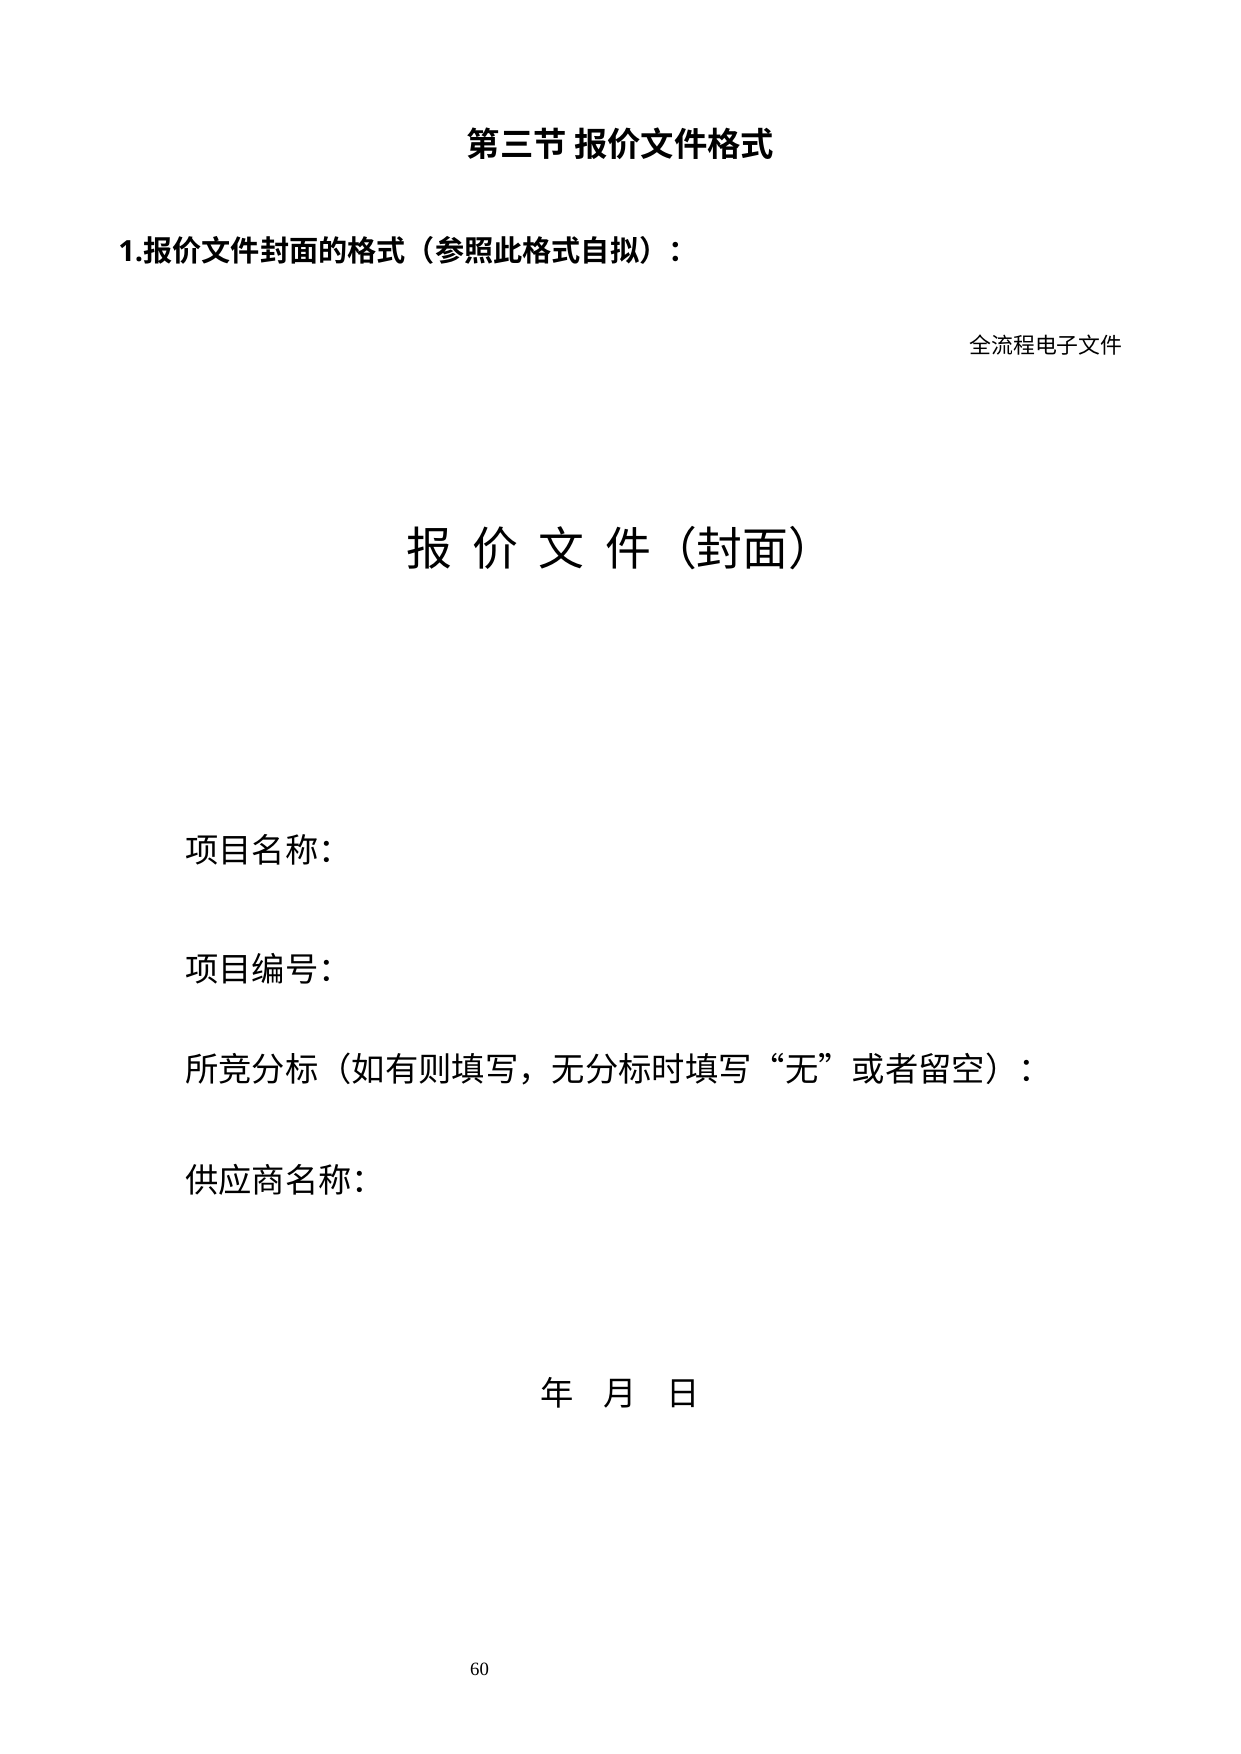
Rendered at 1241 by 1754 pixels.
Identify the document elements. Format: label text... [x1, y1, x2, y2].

text 全流程电子文件 [118, 328, 1122, 360]
text 第三节 报价文件格式 [118, 118, 1122, 166]
text 项目名称： [118, 824, 1122, 872]
text 项目编号： [118, 943, 1122, 991]
text 1.报价文件封面的格式（参照此格式自拟）： [118, 227, 1122, 269]
text 报 价 文 件（封面） [118, 512, 1122, 579]
text 供应商名称： [118, 1154, 1122, 1202]
text 年 月 日 [118, 1367, 1122, 1415]
text 所竞分标（如有则填写，无分标时填写“无”或者留空）： [118, 1043, 1122, 1091]
